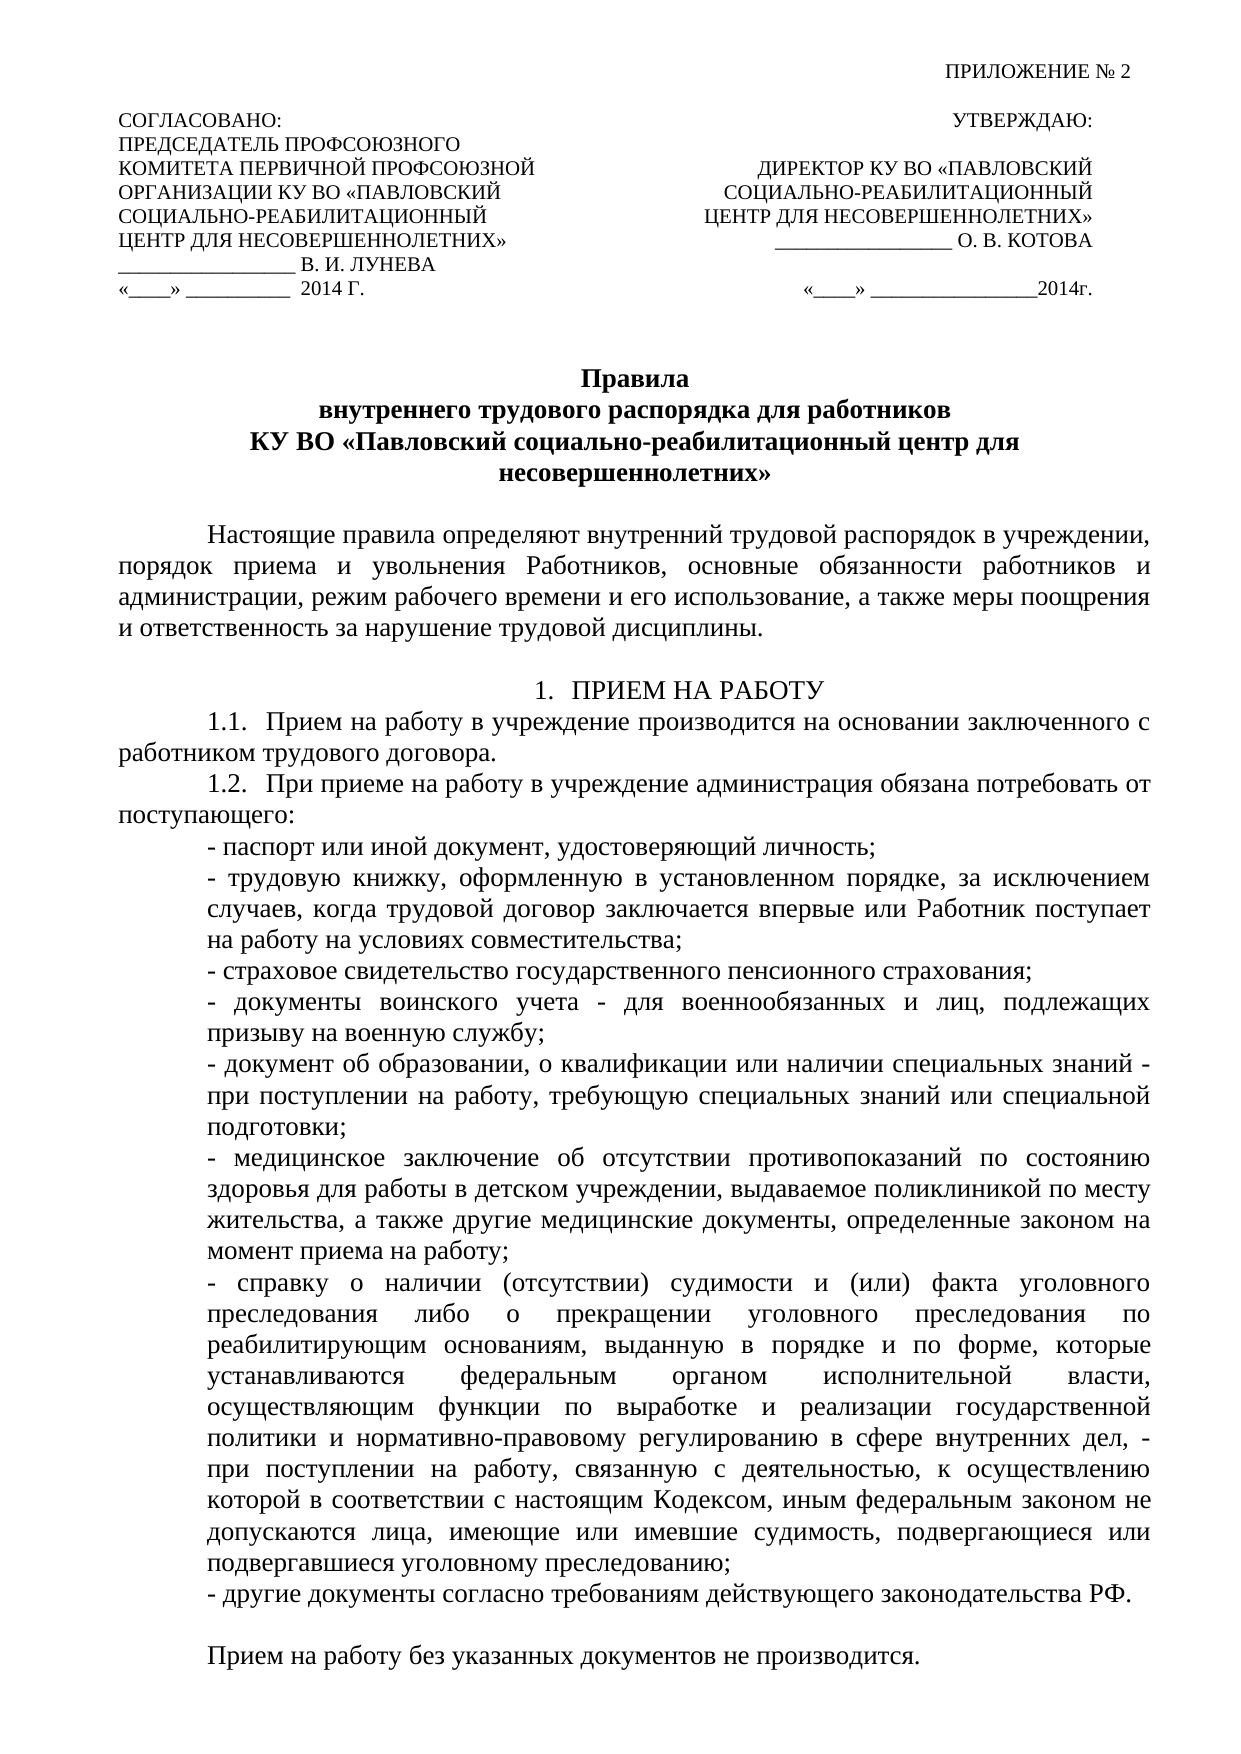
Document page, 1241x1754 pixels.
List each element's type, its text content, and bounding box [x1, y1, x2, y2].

text - страховое свидетельство государственного пенсионного страхования; [207, 954, 1152, 985]
text - документы воинского учета - для военнообязанных и лиц, подлежащих призыву на военную службу; [207, 985, 1152, 1048]
table_header СОГЛАСОВАНО: ПРЕДСЕДАТЕЛЬ ПРОФСОЮЗНОГО КОМИТЕТА ПЕРВИЧНОЙ ПРОФСОЮЗНОЙ ОРГАНИЗАЦИИ КУ ВО «ПАВЛОВСКИЙ СОЦИАЛЬНО-РЕАБИЛИТАЦИОННЫЙ ЦЕНТР ДЛЯ НЕСОВЕРШЕННОЛЕТНИХ» _________________ В. И. ЛУНЕВА «____» __________ 2014 Г. [107, 108, 605, 331]
text КУ ВО «Павловский социально-реабилитационный центр для несовершеннолетних» [118, 425, 1152, 487]
text - паспорт или иной документ, удостоверяющий личность; [207, 829, 1152, 861]
text - медицинское заключение об отсутствии противопоказаний по состоянию здоровья для работы в детском учреждении, выдаваемое поликлиникой по месту жительства, а также другие медицинские документы, определенные законом на момент приема на работу; [207, 1141, 1152, 1266]
text Прием на работу без указанных документов не производится. [118, 1639, 1152, 1671]
table_header УТВЕРЖДАЮ: ДИРЕКТОР КУ ВО «ПАВЛОВСКИЙ СОЦИАЛЬНО-РЕАБИЛИТАЦИОННЫЙ ЦЕНТР ДЛЯ НЕСОВЕРШЕННОЛЕТНИХ» _________________ О. В. КОТОВА «____» ________________2014г. [605, 108, 1104, 331]
text - трудовую книжку, оформленную в установленном порядке, за исключением случаев, когда трудовой договор заключается впервые или Работник поступает на работу на условиях совместительства; [207, 861, 1152, 954]
text - справку о наличии (отсутствии) судимости и (или) факта уголовного преследования либо о прекращении уголовного преследования по реабилитирующим основаниям, выданную в порядке и по форме, которые устанавливаются федеральным органом исполнительной власти, осуществляющим функции по выработке и реализации государственной политики и нормативно-правовому регулированию в сфере внутренних дел, - при поступлении на работу, связанную с деятельностью, к осуществлению которой в соответствии с настоящим Кодексом, иным федеральным законом не допускаются лица, имеющие или имевшие судимость, подвергающиеся или подвергавшиеся уголовному преследованию; [207, 1266, 1152, 1577]
list ПРИЕМ НА РАБОТУ [207, 674, 1152, 705]
text - другие документы согласно требованиям действующего законодательства РФ. [207, 1577, 1152, 1608]
text Правила [118, 362, 1152, 393]
text ПРИЛОЖЕНИЕ № 2 [945, 59, 1152, 83]
text внутреннего трудового распорядка для работников [118, 393, 1152, 425]
text Настоящие правила определяют внутренний трудовой распорядок в учреждении, порядок приема и увольнения Работников, основные обязанности работников и администрации, режим рабочего времени и его использование, а также меры поощрения и ответственность за нарушение трудовой дисциплины. [118, 518, 1152, 643]
text - документ об образовании, о квалификации или наличии специальных знаний - при поступлении на работу, требующую специальных знаний или специальной подготовки; [207, 1048, 1152, 1141]
list Прием на работу в учреждение производится на основании заключенного с работником трудового договора. [118, 705, 1152, 767]
list При приеме на работу в учреждение администрация обязана потребовать от поступающего: [118, 767, 1152, 829]
